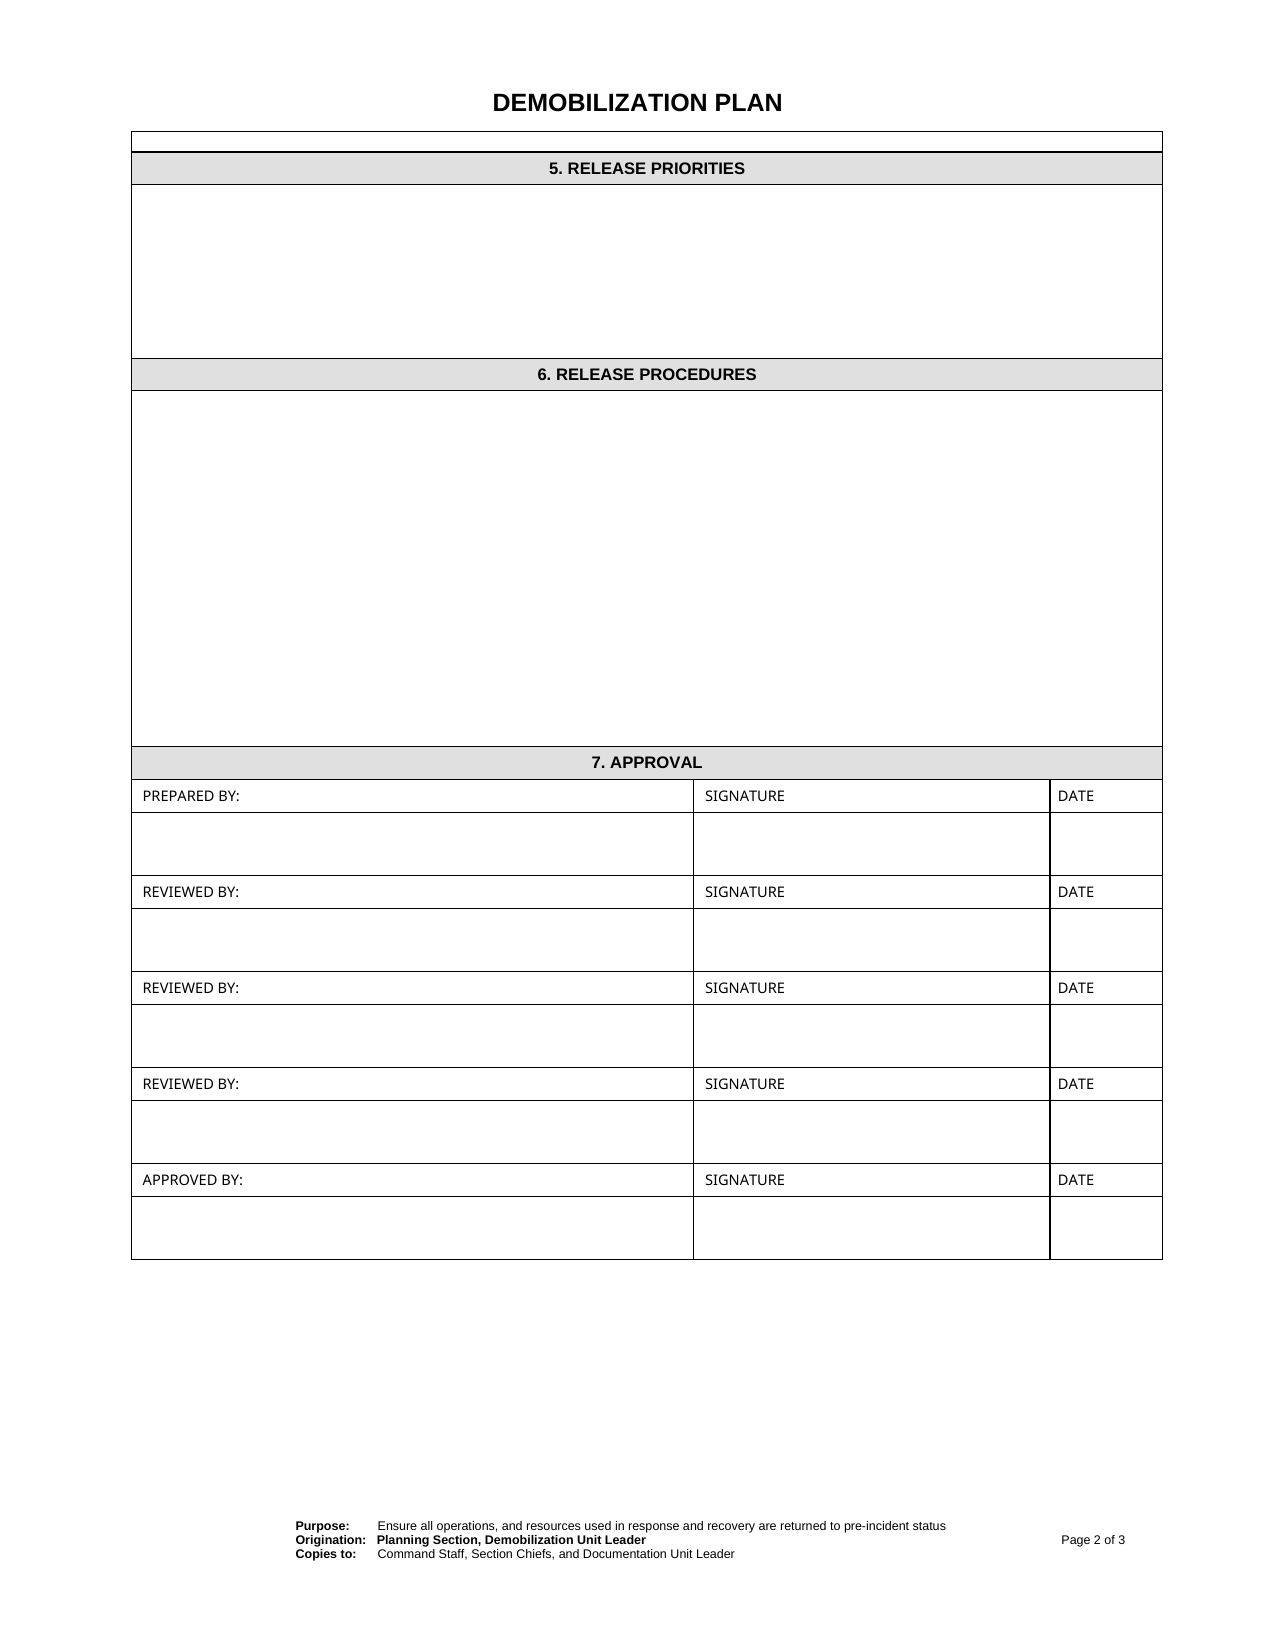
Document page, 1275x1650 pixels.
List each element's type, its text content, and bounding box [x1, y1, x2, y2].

table_cell dATE [1051, 1164, 1162, 1196]
table_cell SIGNATURE [694, 1164, 1049, 1196]
table_cell [694, 1005, 1049, 1067]
table_cell [1051, 1005, 1162, 1067]
table_cell [132, 132, 1162, 151]
table_cell dATE [1051, 972, 1162, 1004]
table_cell reviewed BY: [132, 876, 693, 908]
table_cell [132, 1197, 693, 1258]
table_cell SIGNATURE [694, 972, 1049, 1004]
table_cell SIGNATURE [694, 876, 1049, 908]
table_cell [1051, 1101, 1162, 1162]
table_cell reviewed BY: [132, 1068, 693, 1100]
table_cell SIGNATURE [694, 780, 1049, 812]
table_cell [694, 813, 1049, 875]
table_cell [694, 909, 1049, 971]
table_cell dATE [1051, 780, 1162, 812]
table_cell [132, 185, 1162, 358]
table_cell [694, 1101, 1049, 1162]
table_cell [694, 1197, 1049, 1258]
table_cell dATE [1051, 1068, 1162, 1100]
table_cell SIGNATURE [694, 1068, 1049, 1100]
table_cell reviewed BY: [132, 972, 693, 1004]
table_cell [1051, 909, 1162, 971]
table_cell [132, 813, 693, 875]
table_cell approved BY: [132, 1164, 693, 1196]
table_cell dATE [1051, 876, 1162, 908]
table_cell [1051, 813, 1162, 875]
table_cell 6. RELEASE PROCEDURES [132, 359, 1162, 390]
table_cell 5. RELEASE PRIORITIES [132, 153, 1162, 184]
table_cell PREPARED BY: [132, 780, 693, 812]
table_cell [1051, 1197, 1162, 1258]
table_cell [132, 391, 1162, 746]
table_cell [132, 909, 693, 971]
table_cell 7. APPROVAL [132, 747, 1162, 779]
table_cell [132, 1005, 693, 1067]
table_cell [132, 1101, 693, 1162]
